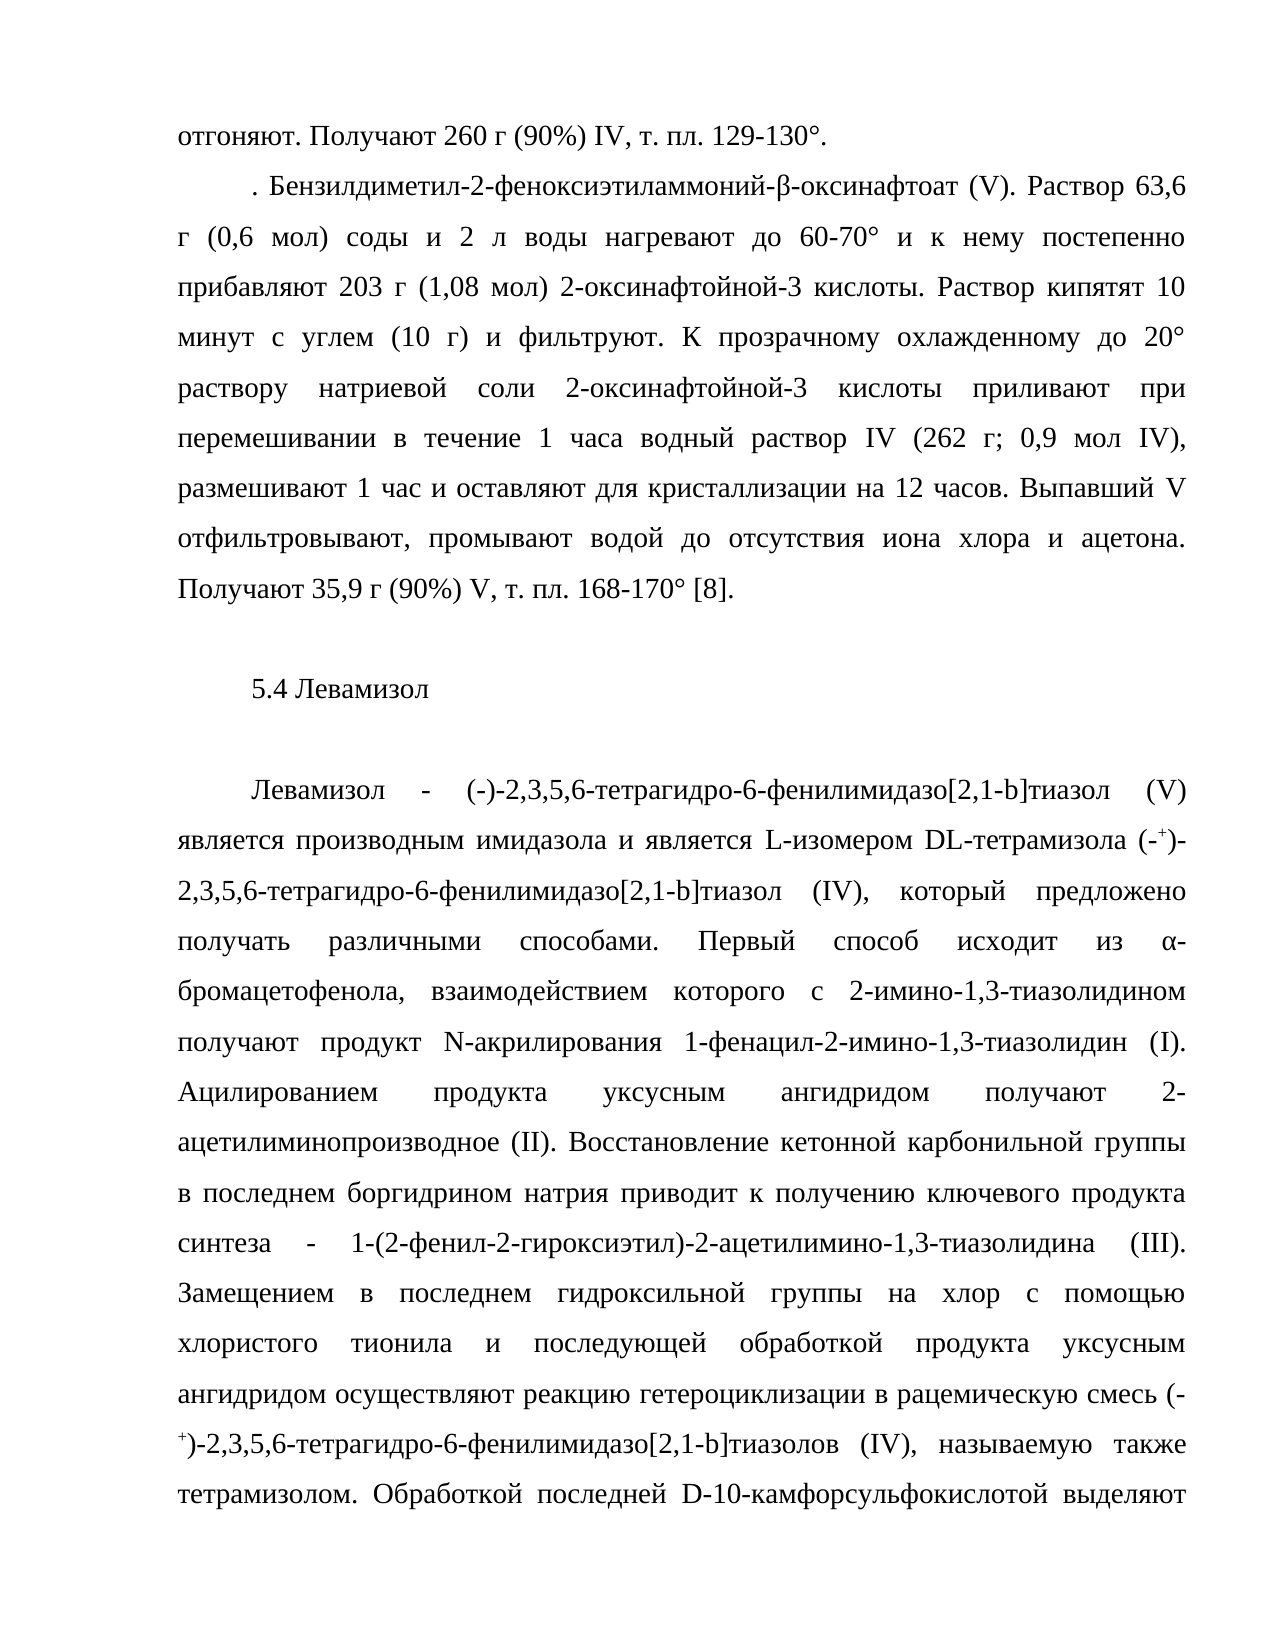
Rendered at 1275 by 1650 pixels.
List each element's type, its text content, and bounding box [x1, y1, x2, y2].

subtitle 5.4 Левамизол [177, 672, 1186, 705]
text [177, 772, 1186, 1510]
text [177, 118, 1186, 152]
text . Бензилдиметил-2-феноксиэтиламмоний-β-оксинафтоат (V). Раствор 63,6 г (0,6 мол) соды и 2 л воды нагревают до 60-70° и к нему постепенно прибавляют 203 г (1,08 мол) 2-оксинафтойной-3 кислоты. Раствор кипятят 10 минут с углем (10 г) и фильтруют. К прозрачному охлажденному до 20° раствору натриевой соли 2-оксинафтойной-3 кислоты приливают при перемешивании в течение 1 часа водный раствор IV (262 г; 0,9 мол IV), размешивают 1 час и оставляют для кристаллизации на 12 часов. Выпавший V отфильтровывают, промывают водой до отсутствия иона хлора и ацетона. Получают 35,9 г (90%) V, т. пл. 168-170° [8]. [177, 168, 1186, 604]
